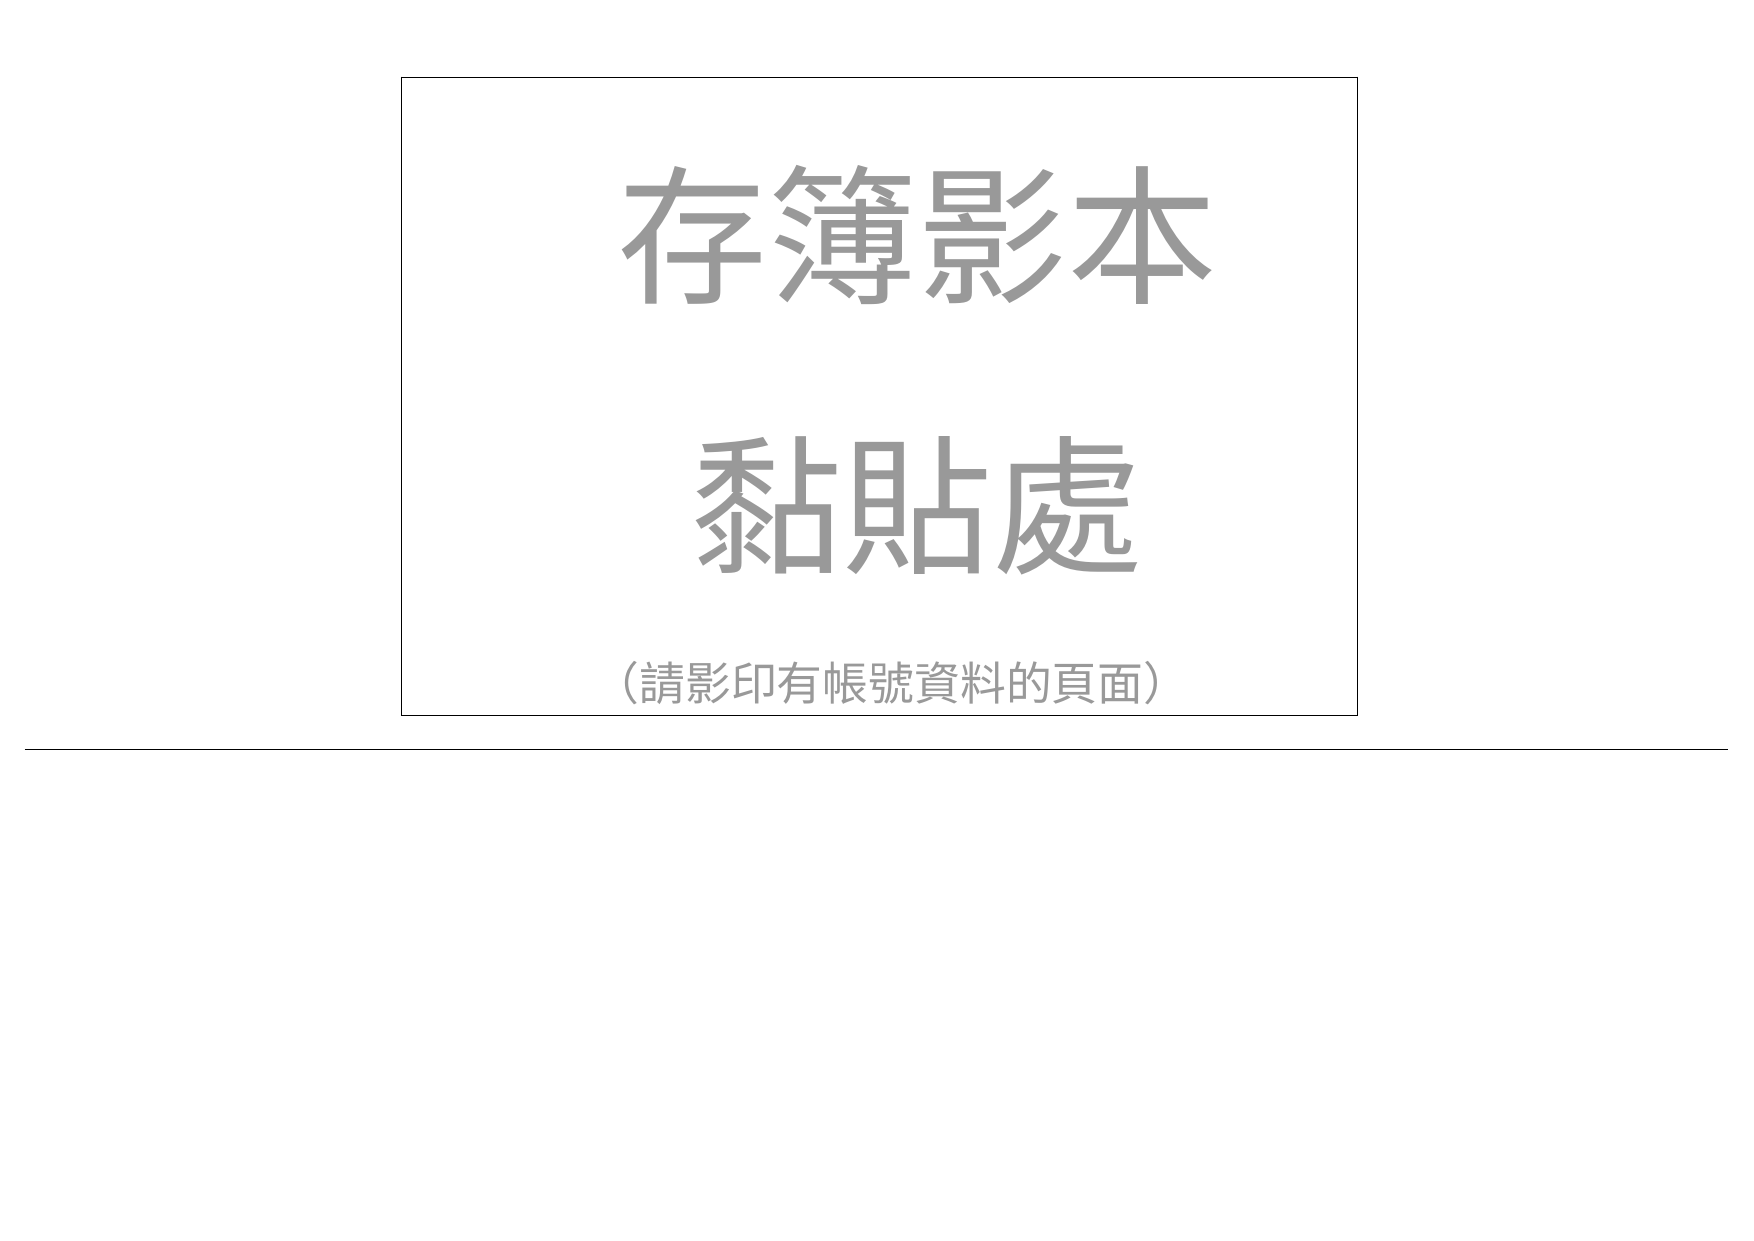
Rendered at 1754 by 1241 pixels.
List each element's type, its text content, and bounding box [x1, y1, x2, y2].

table_header 黏貼存簿影本處 [0, 75, 1754, 752]
